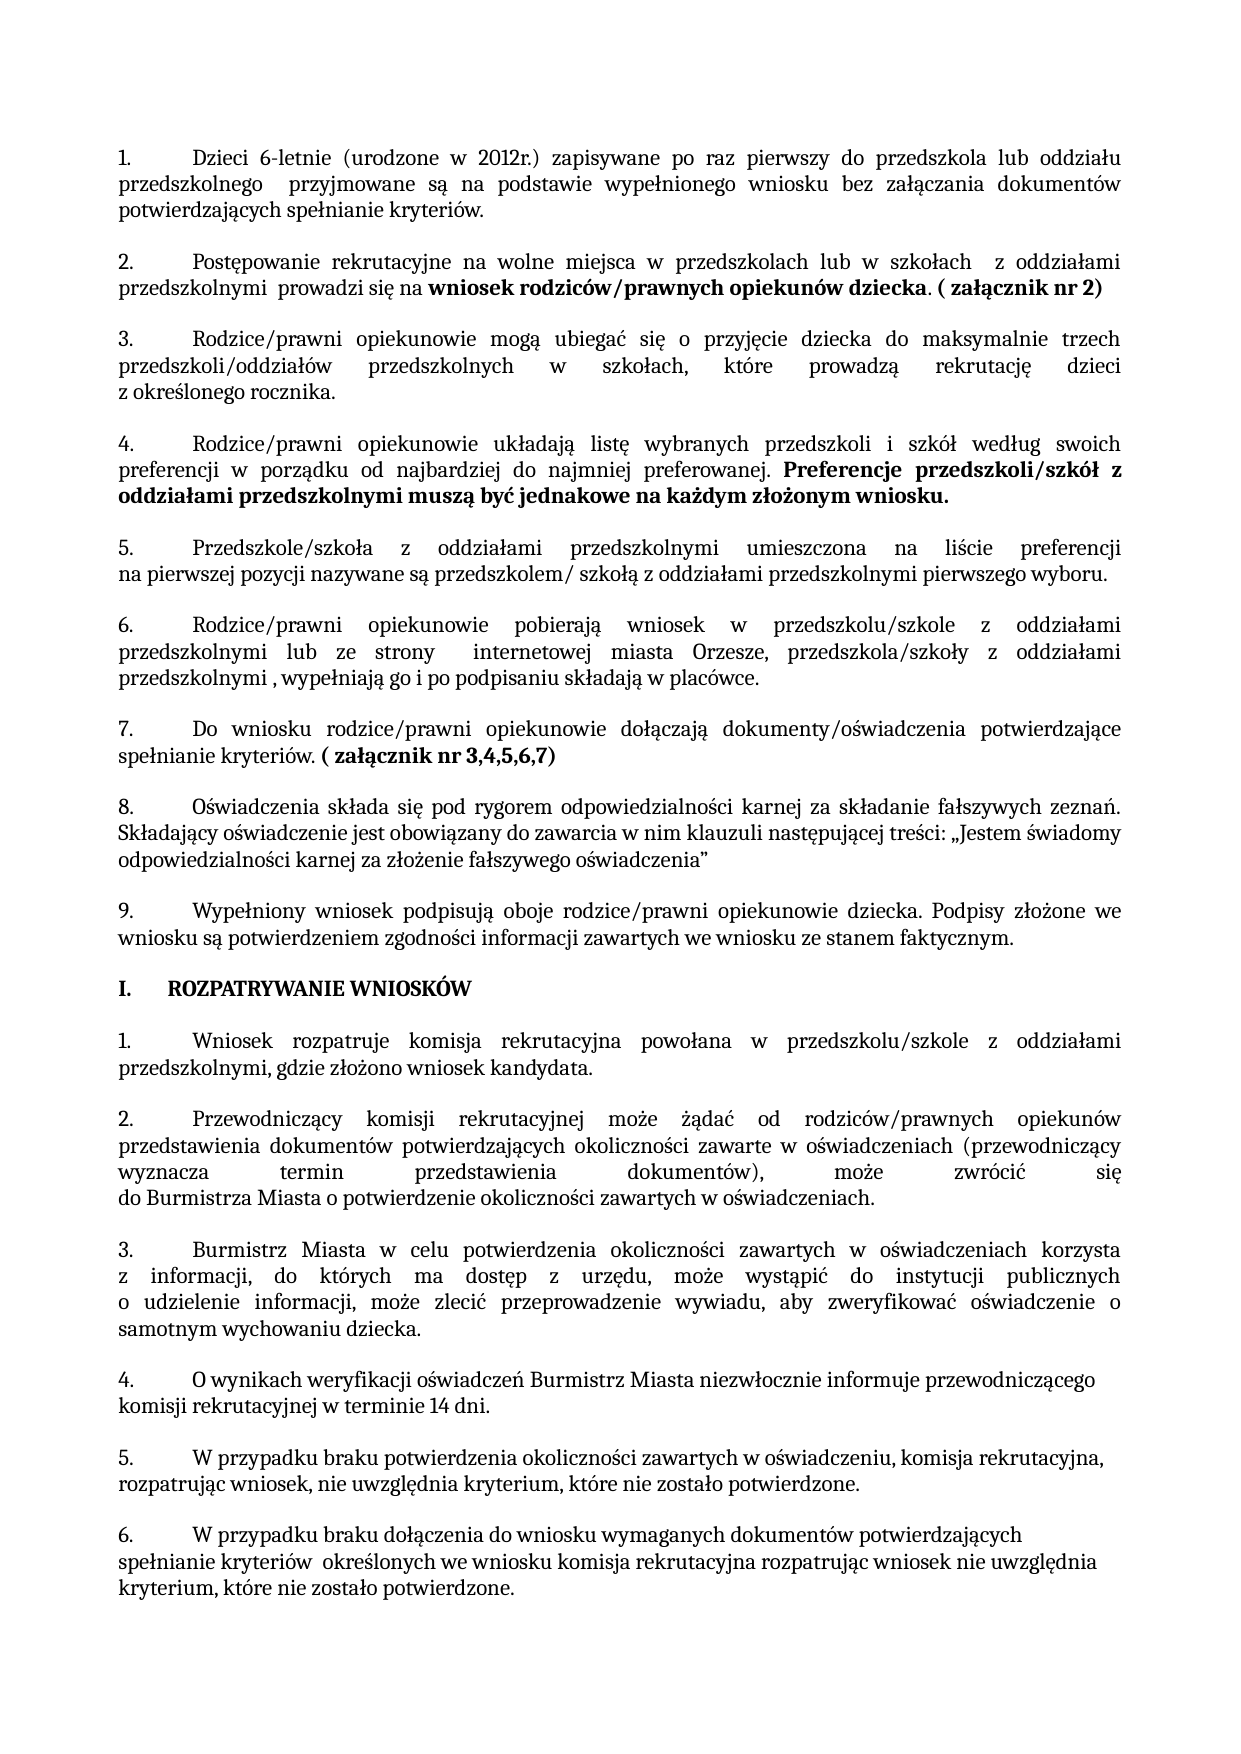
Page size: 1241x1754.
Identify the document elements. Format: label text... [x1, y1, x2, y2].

list Wypełniony wniosek podpisują oboje rodzice/prawni opiekunowie dziecka. Podpisy złożone we wniosku są potwierdzeniem zgodności informacji zawartych we wniosku ze stanem faktycznym. [118, 898, 1122, 951]
list W przypadku braku potwierdzenia okoliczności zawartych w oświadczeniu, komisja rekrutacyjna, rozpatrując wniosek, nie uwzględnia kryterium, które nie zostało potwierdzone. [118, 1444, 1122, 1497]
list Rodzice/prawni opiekunowie układają listę wybranych przedszkoli i szkół według swoich preferencji w porządku od najbardziej do najmniej preferowanej. Preferencje przedszkoli/szkół z oddziałami przedszkolnymi muszą być jednakowe na każdym złożonym wniosku. [118, 430, 1122, 509]
list Postępowanie rekrutacyjne na wolne miejsca w przedszkolach lub w szkołach z oddziałami przedszkolnymi prowadzi się na wniosek rodziców/prawnych opiekunów dziecka. ( załącznik nr 2) [118, 248, 1122, 301]
list Rodzice/prawni opiekunowie pobierają wniosek w przedszkolu/szkole z oddziałami przedszkolnymi lub ze strony internetowej miasta Orzesze, przedszkola/szkoły z oddziałami przedszkolnymi , wypełniają go i po podpisaniu składają w placówce. [118, 612, 1122, 691]
list Oświadczenia składa się pod rygorem odpowiedzialności karnej za składanie fałszywych zeznań. Składający oświadczenie jest obowiązany do zawarcia w nim klauzuli następującej treści: „Jestem świadomy odpowiedzialności karnej za złożenie fałszywego oświadczenia” [118, 794, 1122, 873]
list Rodzice/prawni opiekunowie mogą ubiegać się o przyjęcie dziecka do maksymalnie trzech przedszkoli/oddziałów przedszkolnych w szkołach, które prowadzą rekrutację dzieci z określonego rocznika. [118, 326, 1122, 405]
list Do wniosku rodzice/prawni opiekunowie dołączają dokumenty/oświadczenia potwierdzające spełnianie kryteriów. ( załącznik nr 3,4,5,6,7) [118, 716, 1122, 769]
list ROZPATRYWANIE WNIOSKÓW [118, 976, 1122, 1002]
list Burmistrz Miasta w celu potwierdzenia okoliczności zawartych w oświadczeniach korzysta z informacji, do których ma dostęp z urzędu, może wystąpić do instytucji publicznych o udzielenie informacji, może zlecić przeprowadzenie wywiadu, aby zweryfikować oświadczenie o samotnym wychowaniu dziecka. [118, 1236, 1122, 1342]
list Przewodniczący komisji rekrutacyjnej może żądać od rodziców/prawnych opiekunów przedstawienia dokumentów potwierdzających okoliczności zawarte w oświadczeniach (przewodniczący wyznacza termin przedstawienia dokumentów), może zwrócić się do Burmistrza Miasta o potwierdzenie okoliczności zawartych w oświadczeniach. [118, 1106, 1122, 1211]
list Wniosek rozpatruje komisja rekrutacyjna powołana w przedszkolu/szkole z oddziałami przedszkolnymi, gdzie złożono wniosek kandydata. [118, 1028, 1122, 1081]
list W przypadku braku dołączenia do wniosku wymaganych dokumentów potwierdzających spełnianie kryteriów określonych we wniosku komisja rekrutacyjna rozpatrując wniosek nie uwzględnia kryterium, które nie zostało potwierdzone. [118, 1522, 1122, 1601]
list Dzieci 6-letnie (urodzone w 2012r.) zapisywane po raz pierwszy do przedszkola lub oddziału przedszkolnego przyjmowane są na podstawie wypełnionego wniosku bez załączania dokumentów potwierdzających spełnianie kryteriów. [118, 144, 1122, 223]
list Przedszkole/szkoła z oddziałami przedszkolnymi umieszczona na liście preferencji na pierwszej pozycji nazywane są przedszkolem/ szkołą z oddziałami przedszkolnymi pierwszego wyboru. [118, 534, 1122, 587]
list O wynikach weryfikacji oświadczeń Burmistrz Miasta niezwłocznie informuje przewodniczącego komisji rekrutacyjnej w terminie 14 dni. [118, 1367, 1122, 1419]
